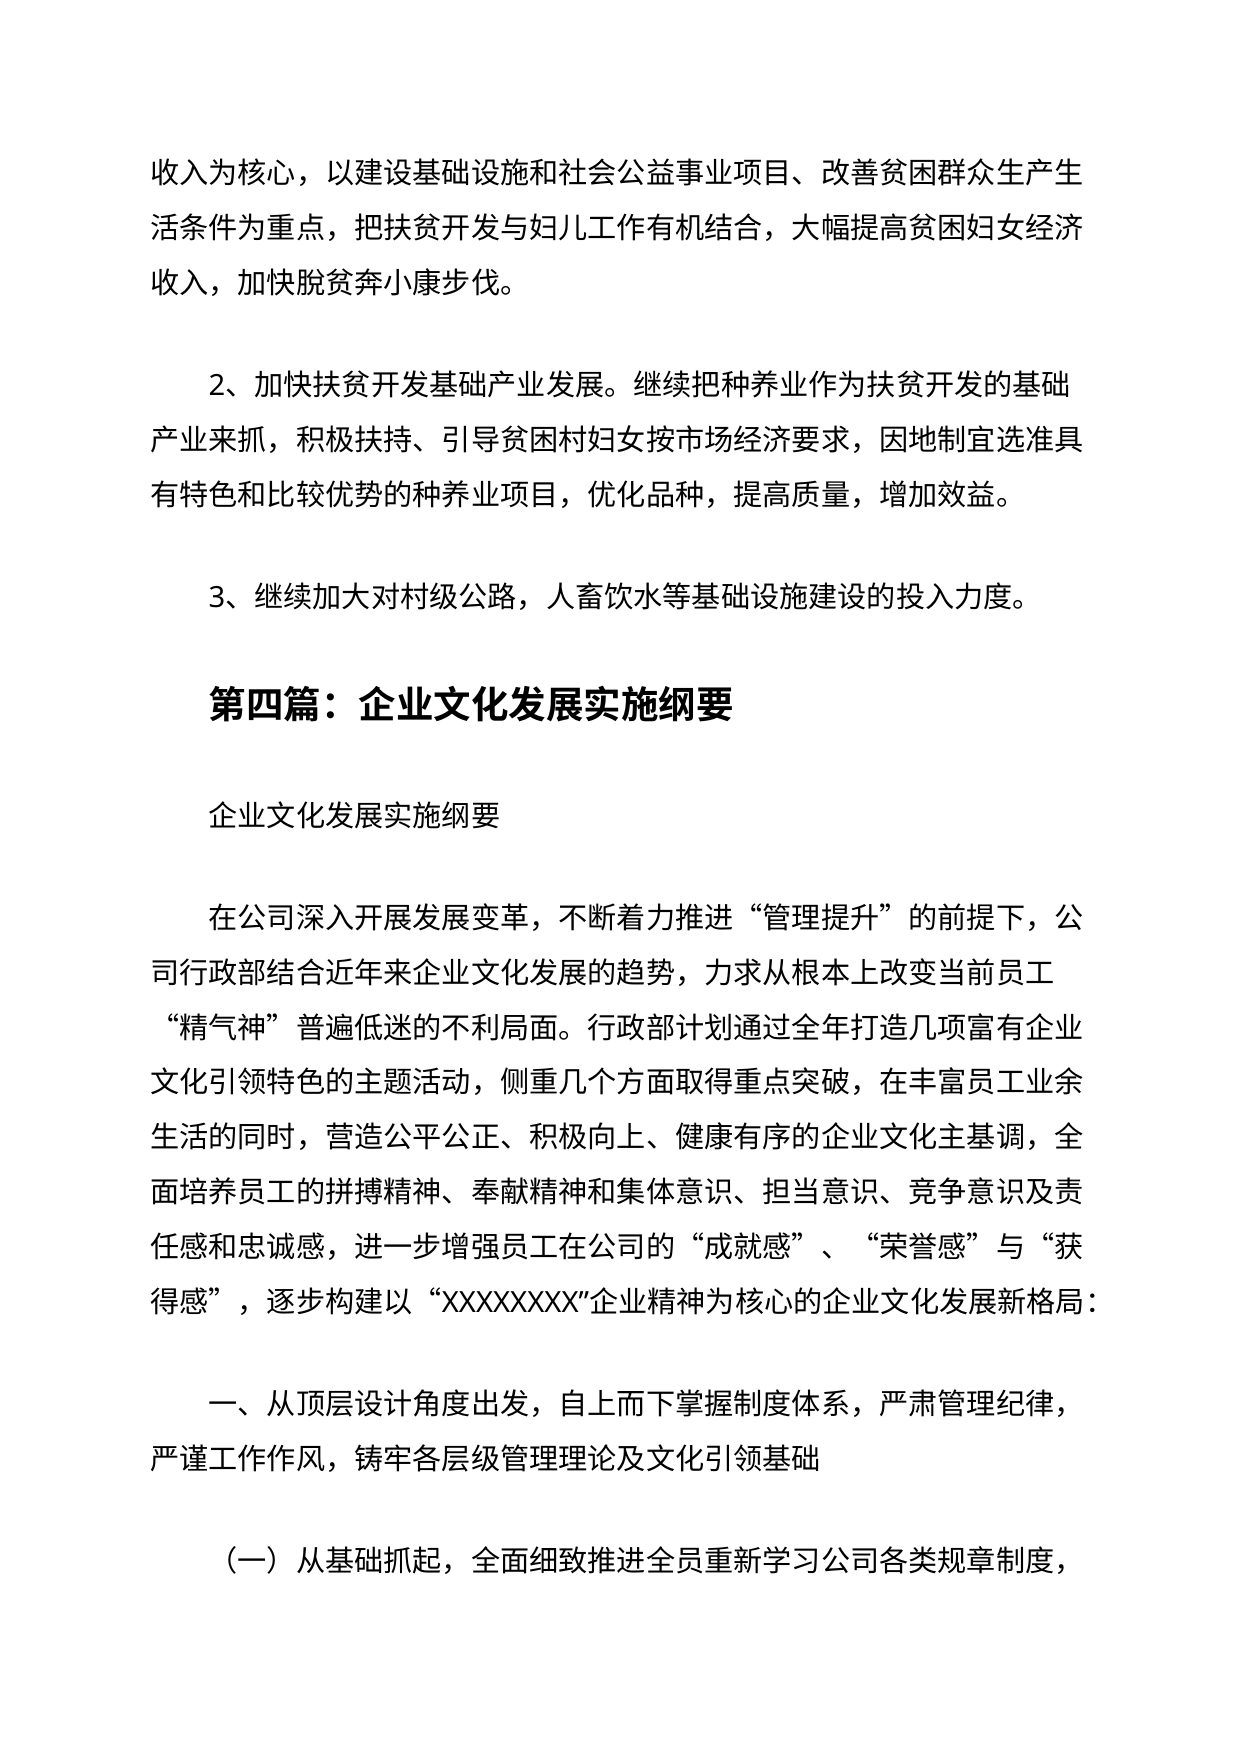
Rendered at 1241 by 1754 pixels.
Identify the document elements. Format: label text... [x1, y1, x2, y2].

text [150, 1537, 1090, 1579]
text 在公司深入开展发展变革，不断着力推进“管理提升”的前提下，公司行政部结合近年来企业文化发展的趋势，力求从根本上改变当前员工“精气神”普遍低迷的不利局面。行政部计划通过全年打造几项富有企业文化引领特色的主题活动，侧重几个方面取得重点突破，在丰富员工业余生活的同时，营造公平公正、积极向上、健康有序的企业文化主基调，全面培养员工的拼搏精神、奉献精神和集体意识、担当意识、竞争意识及责任感和忠诚感，进一步增强员工在公司的“成就感”、“荣誉感”与“获得感”，逐步构建以“XXXXXXXX”企业精神为核心的企业文化发展新格局： [150, 894, 1090, 1321]
text 3、继续加大对村级公路，人畜饮水等基础设施建设的投入力度。 [150, 573, 1090, 616]
text 一、从顶层设计角度出发，自上而下掌握制度体系，严肃管理纪律，严谨工作作风，铸牢各层级管理理论及文化引领基础 [150, 1381, 1090, 1478]
text 2、加快扶贫开发基础产业发展。继续把种养业作为扶贫开发的基础产业来抓，积极扶持、引导贫困村妇女按市场经济要求，因地制宜选准具有特色和比较优势的种养业项目，优化品种，提高质量，增加效益。 [150, 362, 1090, 514]
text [150, 150, 1090, 302]
text 第四篇：企业文化发展实施纲要 [150, 675, 1090, 729]
text 企业文化发展实施纲要 [150, 793, 1090, 835]
